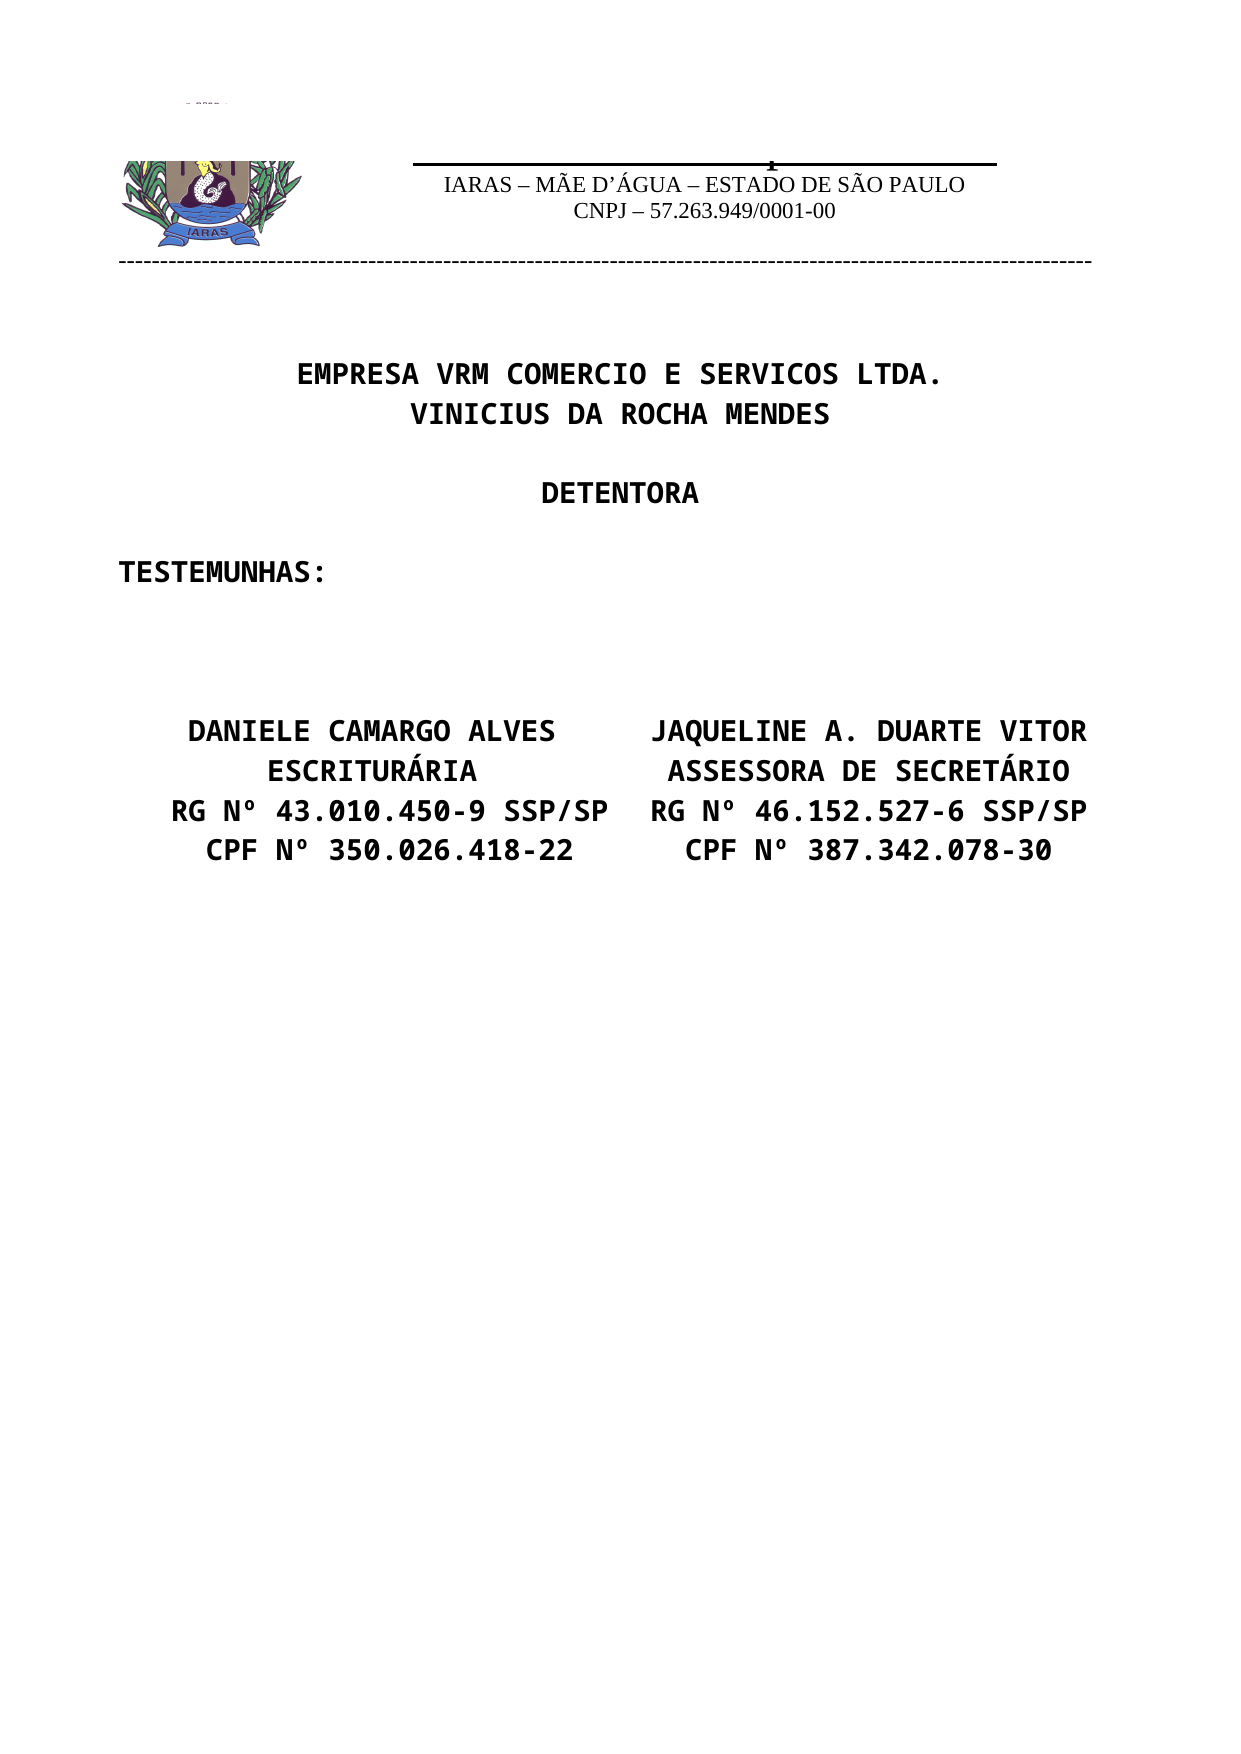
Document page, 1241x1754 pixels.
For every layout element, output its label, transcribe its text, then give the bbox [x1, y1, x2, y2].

text TESTEMUNHAS: [118, 552, 1122, 591]
text VINICIUS DA ROCHA MENDES [118, 393, 1122, 433]
text DETENTORA [118, 472, 1122, 512]
text EMPRESA VRM COMERCIO E SERVICOS LTDA. [118, 353, 1122, 393]
table_header JAQUELINE A. DUARTE VITOR ASSESSORA DE SECRETÁRIO RG Nº 46.152.527-6 SSP/SP CPF Nº 387.342.078-30 [620, 671, 1117, 869]
picture [118, 161, 306, 251]
table_header DANIELE CAMARGO ALVES ESCRITURÁRIA RG Nº 43.010.450-9 SSP/SP CPF Nº 350.026.418-22 [124, 671, 620, 869]
